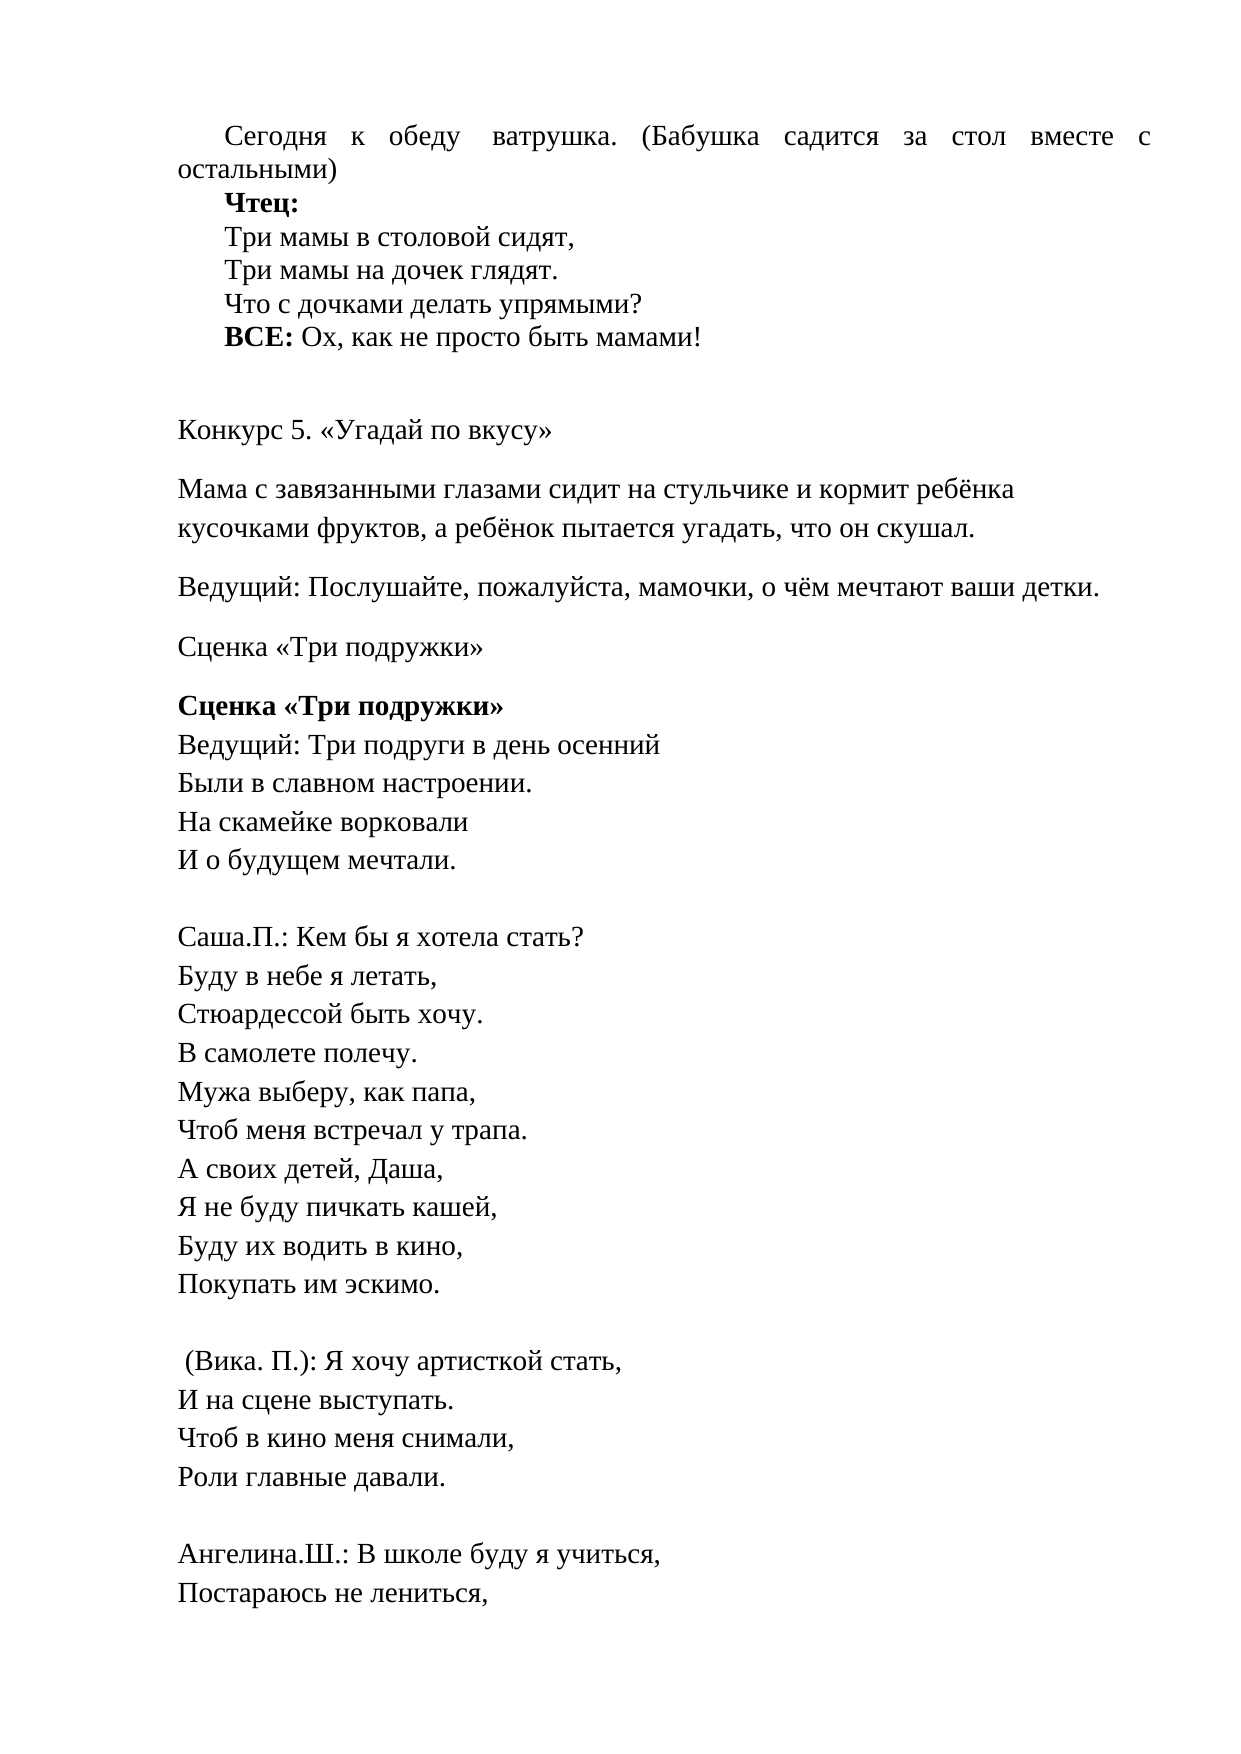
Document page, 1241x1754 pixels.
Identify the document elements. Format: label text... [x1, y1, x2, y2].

text Ведущий: Послушайте, пожалуйста, мамочки, о чём мечтают ваши детки. [177, 569, 1152, 603]
text ВСЕ: Ох, как не просто быть мамами! [177, 319, 1152, 353]
text Сценка «Три подружки» [177, 629, 1152, 662]
text Что с дочками делать упрямыми? [177, 286, 1152, 319]
text Мама с завязанными глазами сидит на стульчике и кормит ребёнка кусочками фруктов, а ребёнок пытается угадать, что он скушал. [177, 472, 1152, 544]
text Конкурс 5. «Угадай по вкусу» [177, 412, 1152, 446]
text Сегодня к обеду ватрушка. (Бабушка садится за стол вместе с остальными) [177, 118, 1152, 185]
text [177, 688, 1152, 1608]
text Чтец: [177, 185, 1152, 219]
text Три мамы на дочек глядят. [177, 252, 1152, 286]
text Три мамы в столовой сидят, [177, 219, 1152, 252]
